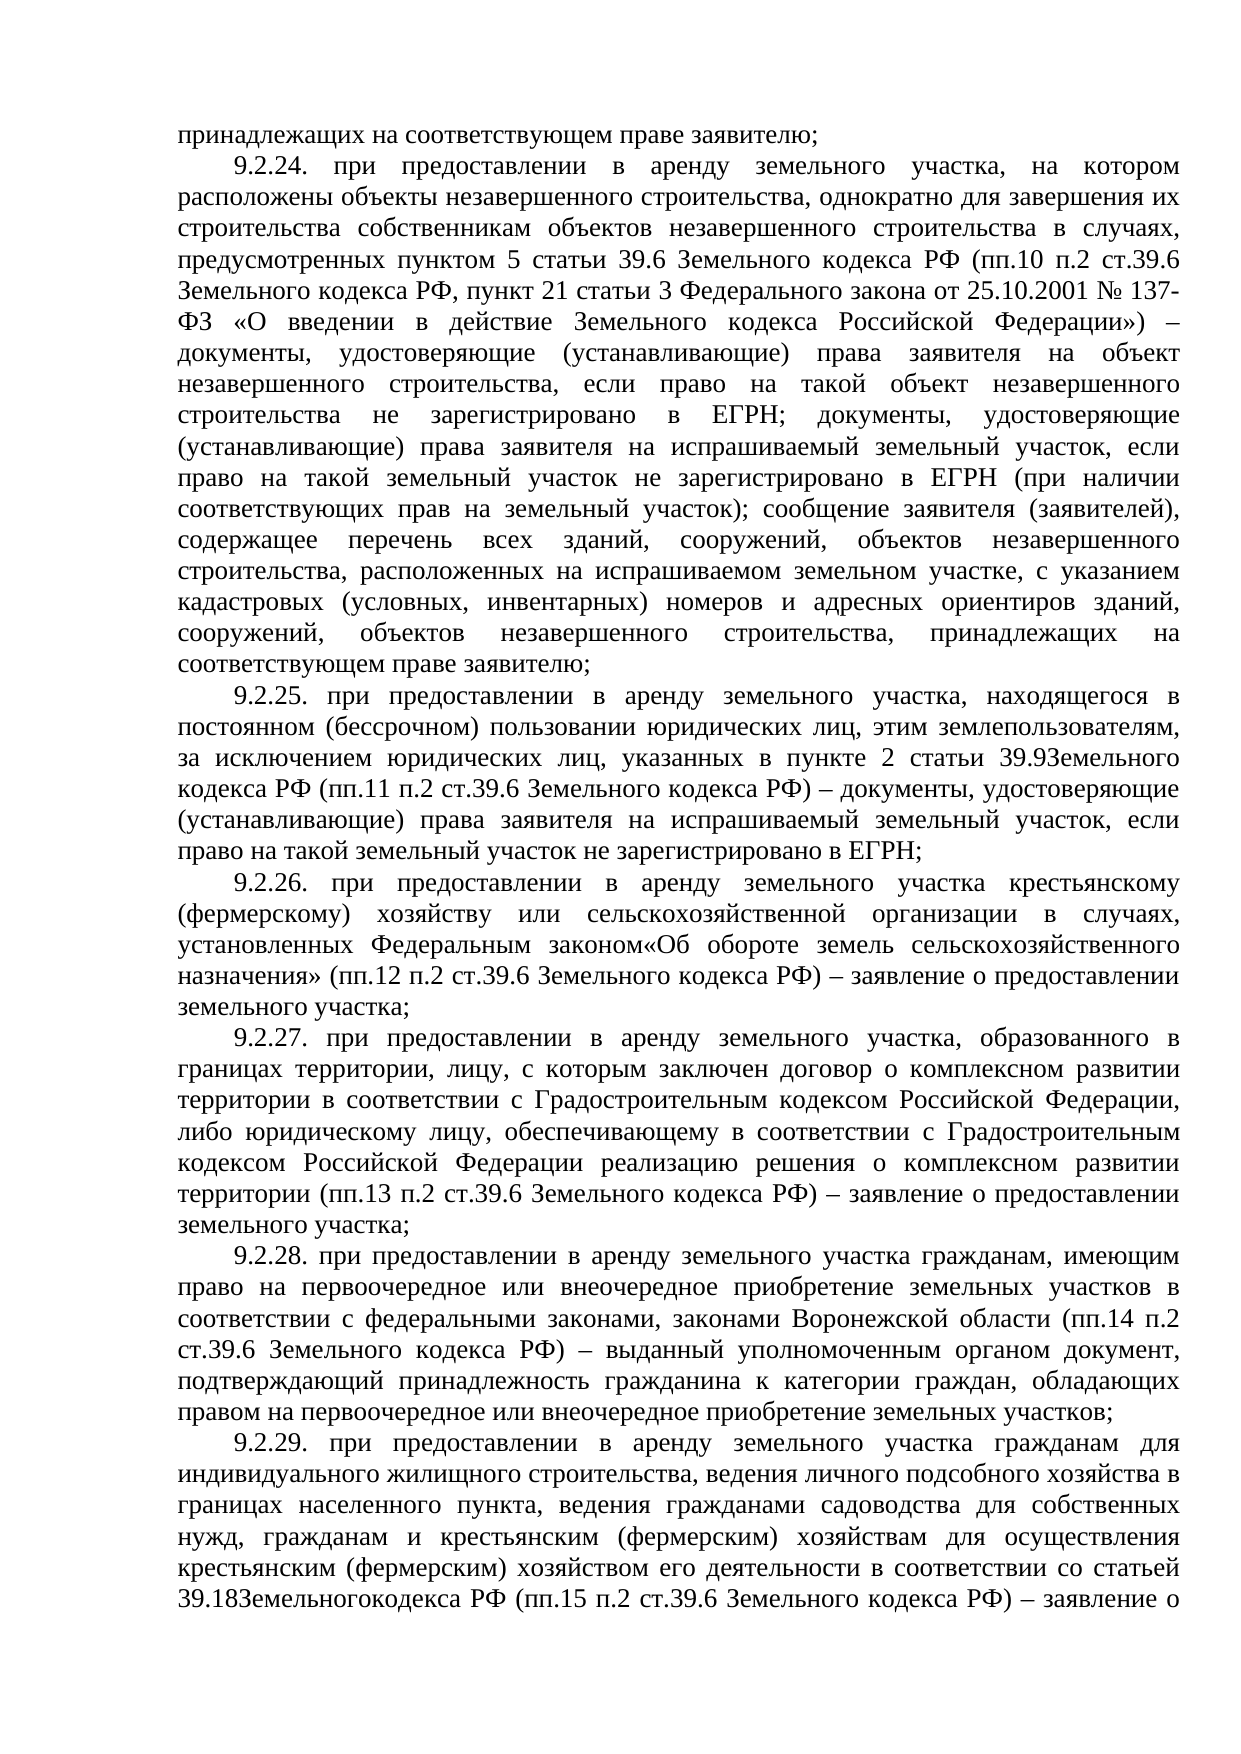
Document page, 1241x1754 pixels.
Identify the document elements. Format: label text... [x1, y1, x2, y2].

text 9.2.28. при предоставлении в аренду земельного участка гражданам, имеющим право на первоочередное или внеочередное приобретение земельных участков в соответствии с федеральными законами, законами Воронежской области (пп.14 п.2 ст.39.6 Земельного кодекса РФ) – выданный уполномоченным органом документ, подтверждающий принадлежность гражданина к категории граждан, обладающих правом на первоочередное или внеочередное приобретение земельных участков; [177, 1239, 1181, 1426]
text 9.2.25. при предоставлении в аренду земельного участка, находящегося в постоянном (бессрочном) пользовании юридических лиц, этим землепользователям, за исключением юридических лиц, указанных в пункте 2 статьи 39.9Земельного кодекса РФ (пп.11 п.2 ст.39.6 Земельного кодекса РФ) – документы, удостоверяющие (устанавливающие) права заявителя на испрашиваемый земельный участок, если право на такой земельный участок не зарегистрировано в ЕГРН; [177, 679, 1181, 866]
text 9.2.27. при предоставлении в аренду земельного участка, образованного в границах территории, лицу, с которым заключен договор о комплексном развитии территории в соответствии с Градостроительным кодексом Российской Федерации, либо юридическому лицу, обеспечивающему в соответствии с Градостроительным кодексом Российской Федерации реализацию решения о комплексном развитии территории (пп.13 п.2 ст.39.6 Земельного кодекса РФ) – заявление о предоставлении земельного участка; [177, 1021, 1181, 1239]
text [177, 118, 1181, 149]
text 9.2.26. при предоставлении в аренду земельного участка крестьянскому (фермерскому) хозяйству или сельскохозяйственной организации в случаях, установленных Федеральным законом«Об обороте земель сельскохозяйственного назначения» (пп.12 п.2 ст.39.6 Земельного кодекса РФ) – заявление о предоставлении земельного участка; [177, 866, 1181, 1021]
text 9.2.24. при предоставлении в аренду земельного участка, на котором расположены объекты незавершенного строительства, однократно для завершения их строительства собственникам объектов незавершенного строительства в случаях, предусмотренных пунктом 5 статьи 39.6 Земельного кодекса РФ (пп.10 п.2 ст.39.6 Земельного кодекса РФ, пункт 21 статьи 3 Федерального закона от 25.10.2001 № 137-ФЗ «О введении в действие Земельного кодекса Российской Федерации») –документы, удостоверяющие (устанавливающие) права заявителя на объект незавершенного строительства, если право на такой объект незавершенного строительства не зарегистрировано в ЕГРН; документы, удостоверяющие (устанавливающие) права заявителя на испрашиваемый земельный участок, если право на такой земельный участок не зарегистрировано в ЕГРН (при наличии соответствующих прав на земельный участок); сообщение заявителя (заявителей), содержащее перечень всех зданий, сооружений, объектов незавершенного строительства, расположенных на испрашиваемом земельном участке, с указанием кадастровых (условных, инвентарных) номеров и адресных ориентиров зданий, сооружений, объектов незавершенного строительства, принадлежащих на соответствующем праве заявителю; [177, 149, 1181, 679]
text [177, 1426, 1181, 1613]
